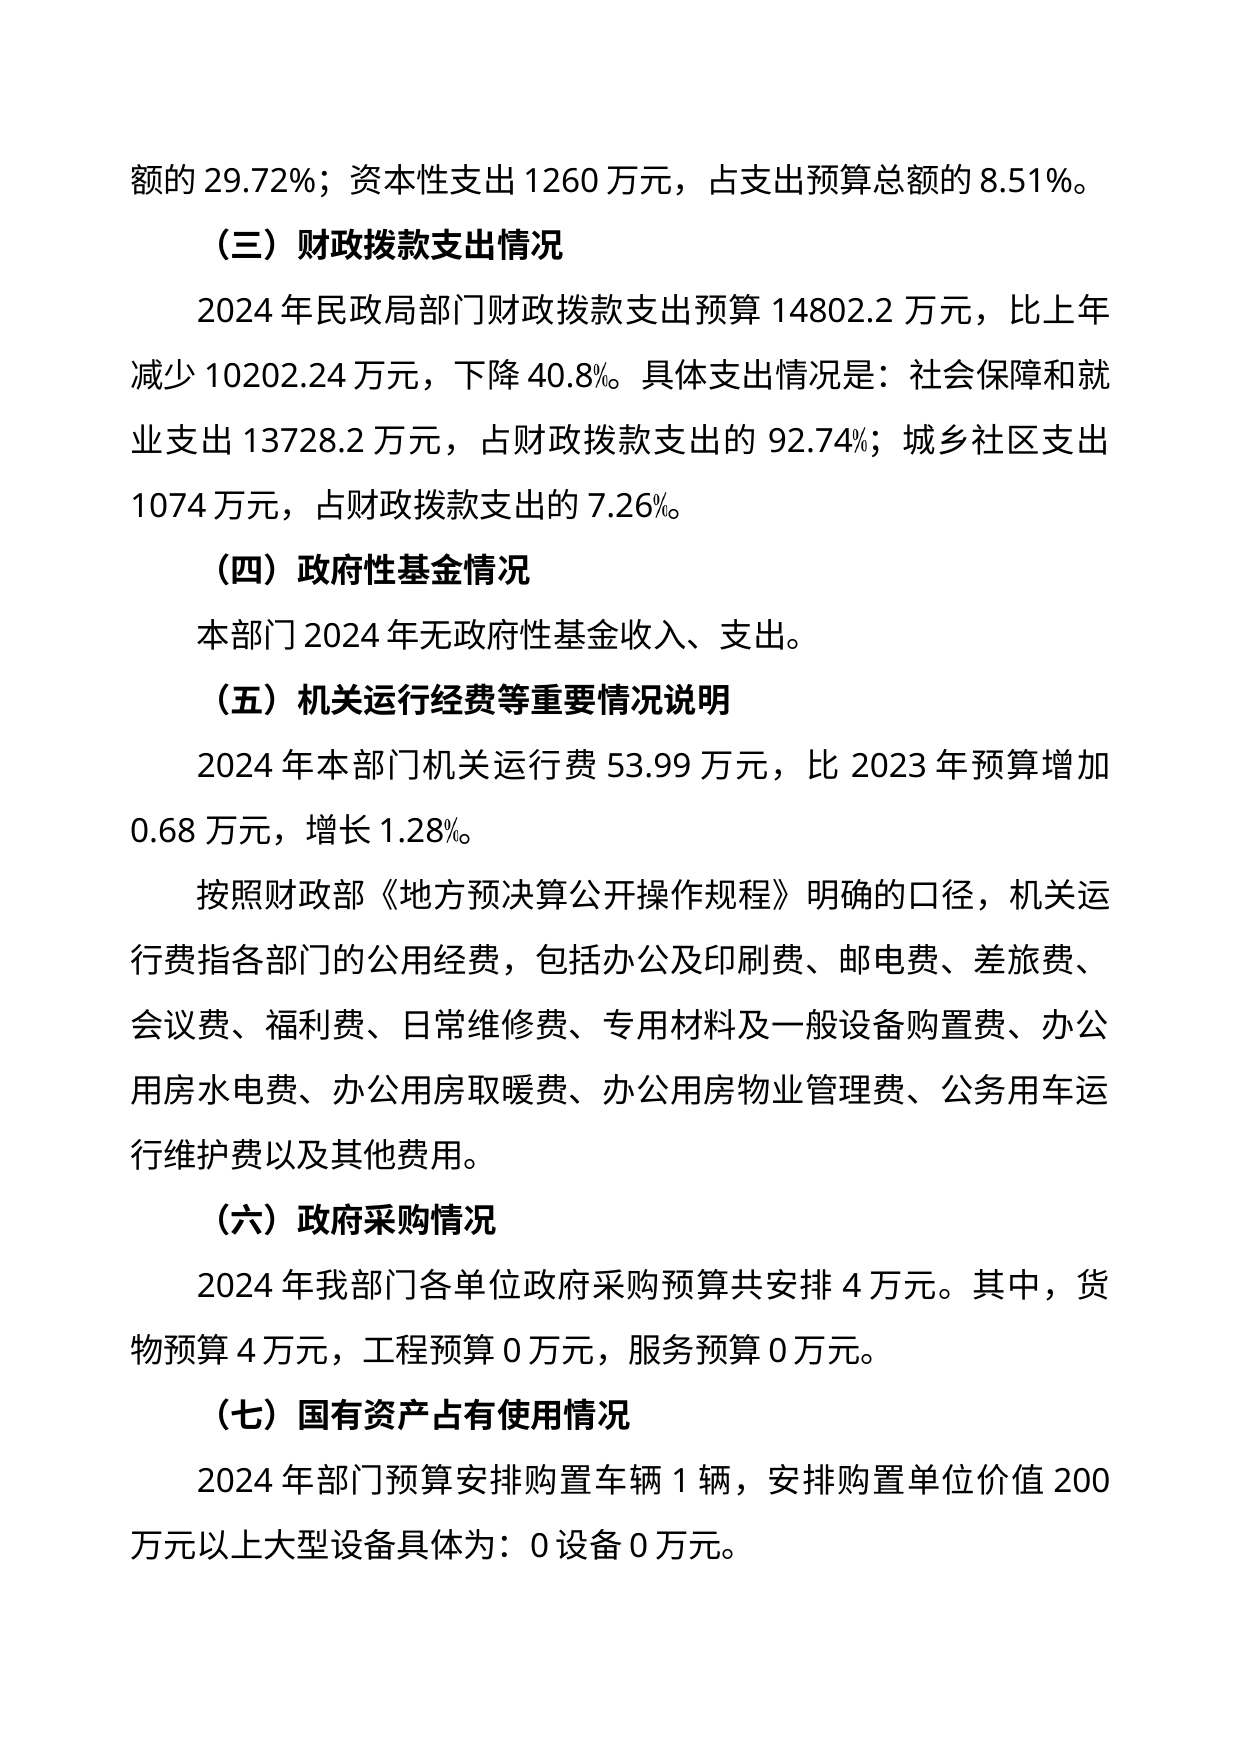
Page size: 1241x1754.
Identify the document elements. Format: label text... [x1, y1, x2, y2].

picture [653, 492, 668, 518]
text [130, 146, 1110, 211]
text 2024年我部门各单位政府采购预算共安排4万元。其中，货物预算4万元，工程预算0万元，服务预算0万元。 [130, 1251, 1110, 1381]
text 2024年民政局部门财政拨款支出预算14802.2 万元，比上年减少10202.24万元，下降40.8。具体支出情况是：社会保障和就业支出13728.2万元，占财政拨款支出的 92.74；城乡社区支出1074万元，占财政拨款支出的 7.26。 [130, 276, 1110, 536]
picture [852, 427, 867, 453]
text （七）国有资产占有使用情况 [130, 1381, 1110, 1446]
text （三）财政拨款支出情况 [130, 211, 1110, 276]
text （六）政府采购情况 [130, 1186, 1110, 1251]
picture [444, 817, 459, 843]
text 本部门2024年无政府性基金收入、支出。 [130, 601, 1110, 666]
text （五）机关运行经费等重要情况说明 [130, 666, 1110, 731]
text 2024年本部门机关运行费53.99万元，比 2023年预算增加0.68 万元，增长1.28。 [130, 731, 1110, 861]
text （四）政府性基金情况 [130, 536, 1110, 601]
text 按照财政部《地方预决算公开操作规程》明确的口径，机关运行费指各部门的公用经费，包括办公及印刷费、邮电费、差旅费、会议费、福利费、日常维修费、专用材料及一般设备购置费、办公用房水电费、办公用房取暖费、办公用房物业管理费、公务用车运行维护费以及其他费用。 [130, 861, 1110, 1186]
text 2024年部门预算安排购置车辆1辆，安排购置单位价值200万元以上大型设备具体为：0设备0万元。 [130, 1446, 1110, 1576]
picture [593, 362, 608, 388]
